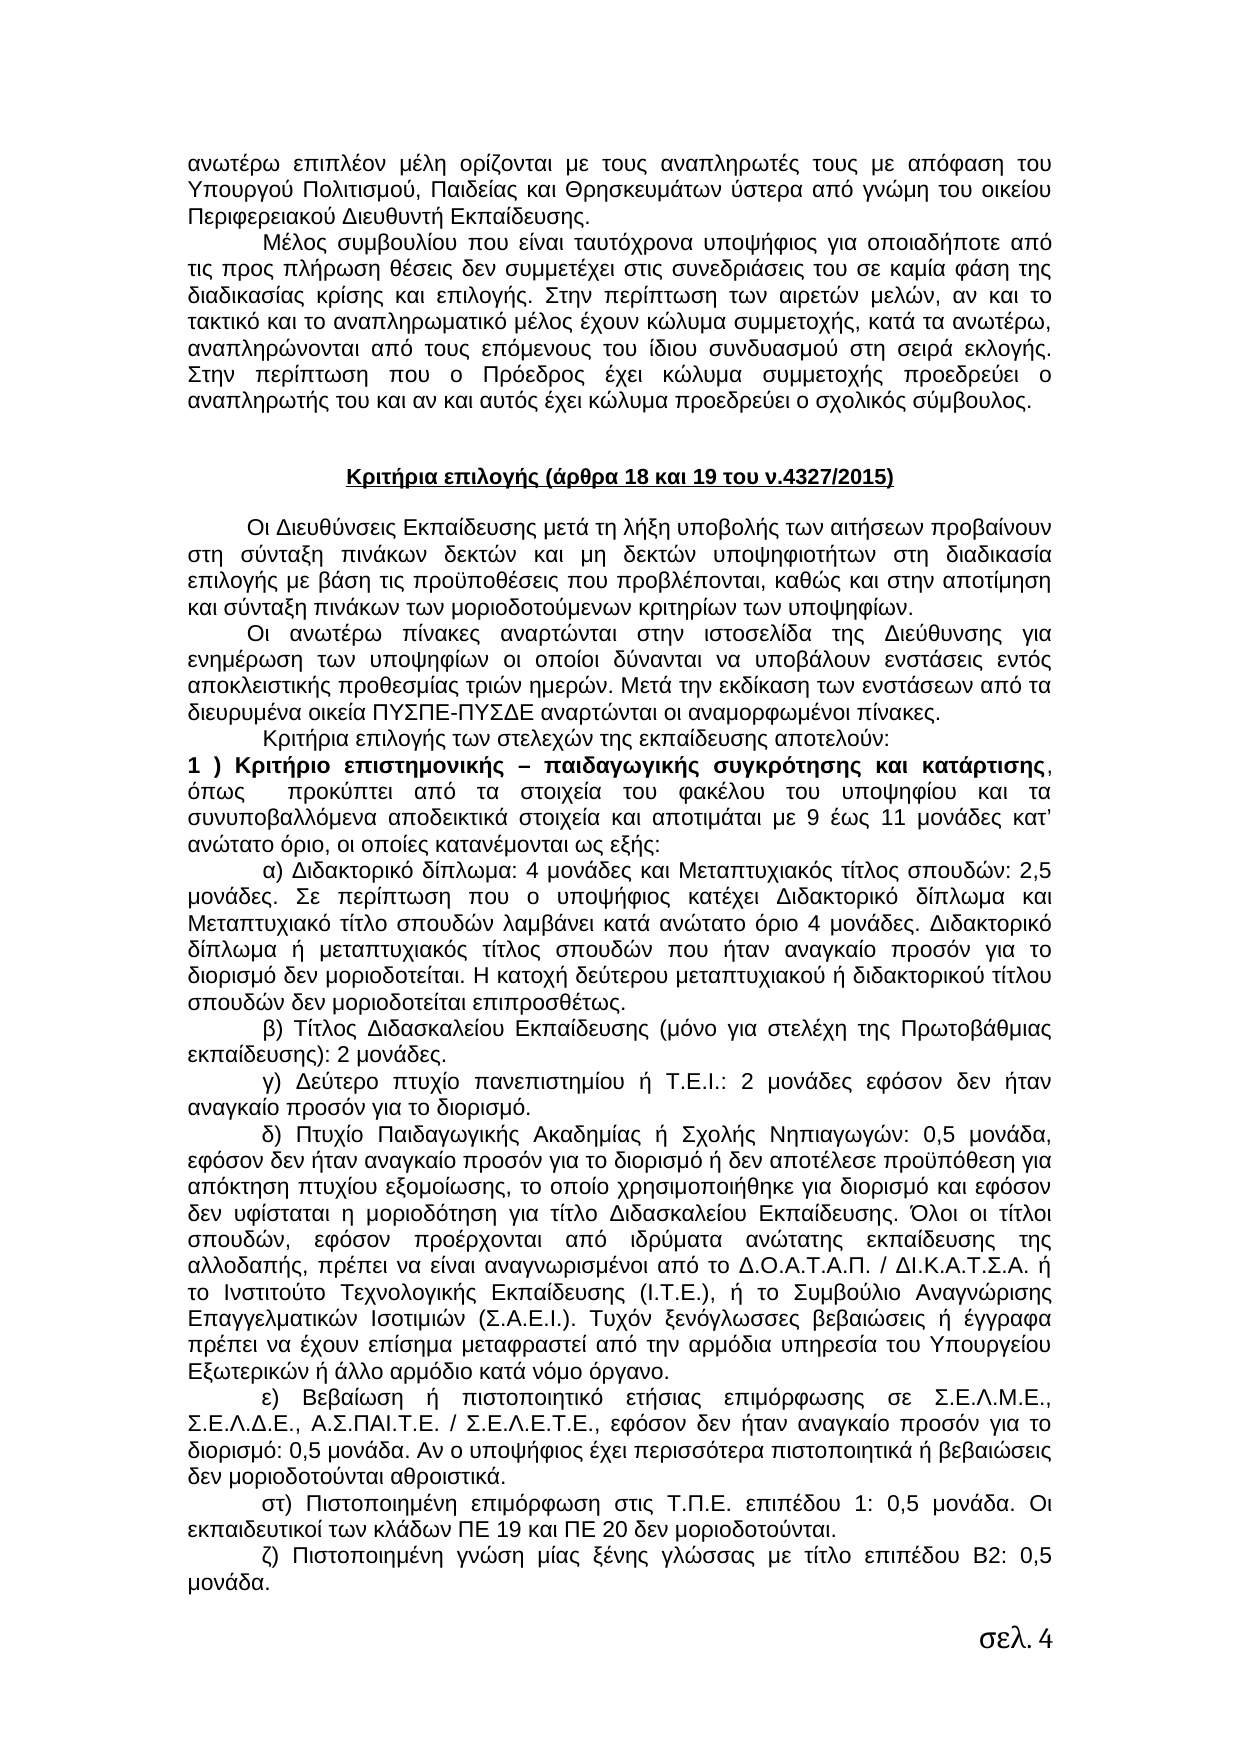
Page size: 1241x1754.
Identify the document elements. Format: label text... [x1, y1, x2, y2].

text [187, 150, 1053, 229]
text Κριτήρια επιλογής (άρθρα 18 και 19 του ν.4327/2015) [187, 464, 1053, 489]
text δ) Πτυχίο Παιδαγωγικής Ακαδημίας ή Σχολής Νηπιαγωγών: 0,5 μονάδα, εφόσον δεν ήταν αναγκαίο προσόν για το διορισμό ή δεν αποτέλεσε προϋπόθεση για απόκτηση πτυχίου εξομοίωσης, το οποίο χρησιμοποιήθηκε για διορισμό και εφόσον δεν υφίσταται η μοριοδότηση για τίτλο Διδασκαλείου Εκπαίδευσης. Όλοι οι τίτλοι σπουδών, εφόσον προέρχονται από ιδρύματα ανώτατης εκπαίδευσης της αλλοδαπής, πρέπει να είναι αναγνωρισμένοι από το Δ.Ο.Α.Τ.Α.Π. / ΔΙ.Κ.Α.Τ.Σ.Α. ή το Ινστιτούτο Τεχνολογικής Εκπαίδευσης (Ι.Τ.Ε.), ή το Συμβούλιο Αναγνώρισης Επαγγελματικών Ισοτιμιών (Σ.Α.Ε.Ι.). Τυχόν ξενόγλωσσες βεβαιώσεις ή έγγραφα πρέπει να έχουν επίσημα μεταφραστεί από την αρμόδια υπηρεσία του Υπουργείου Εξωτερικών ή άλλο αρμόδιο κατά νόμο όργανο. [187, 1121, 1053, 1384]
text α) Διδακτορικό δίπλωμα: 4 μονάδες και Μεταπτυχιακός τίτλος σπουδών: 2,5 μονάδες. Σε περίπτωση που ο υποψήφιος κατέχει Διδακτορικό δίπλωμα και Μεταπτυχιακό τίτλο σπουδών λαμβάνει κατά ανώτατο όριο 4 μονάδες. Διδακτορικό δίπλωμα ή μεταπτυχιακός τίτλος σπουδών που ήταν αναγκαίο προσόν για το διορισμό δεν μοριοδοτείται. Η κατοχή δεύτερου μεταπτυχιακού ή διδακτορικού τίτλου σπουδών δεν μοριοδοτείται επιπροσθέτως. [187, 857, 1053, 1015]
text γ) Δεύτερο πτυχίο πανεπιστημίου ή Τ.Ε.Ι.: 2 μονάδες εφόσον δεν ήταν αναγκαίο προσόν για το διορισμό. [187, 1068, 1053, 1121]
text ε) Βεβαίωση ή πιστοποιητικό ετήσιας επιμόρφωσης σε Σ.Ε.Λ.Μ.Ε., Σ.Ε.Λ.Δ.Ε., Α.Σ.ΠΑΙ.Τ.Ε. / Σ.Ε.Λ.Ε.Τ.Ε., εφόσον δεν ήταν αναγκαίο προσόν για το διορισμό: 0,5 μονάδα. Αν ο υποψήφιος έχει περισσότερα πιστοποιητικά ή βεβαιώσεις δεν μοριοδοτούνται αθροιστικά. [187, 1384, 1053, 1489]
text β) Τίτλος Διδασκαλείου Εκπαίδευσης (μόνο για στελέχη της Πρωτοβάθμιας εκπαίδευσης): 2 μονάδες. [187, 1015, 1053, 1068]
text στ) Πιστοποιημένη επιμόρφωση στις Τ.Π.Ε. επιπέδου 1: 0,5 μονάδα. Οι εκπαιδευτικοί των κλάδων ΠΕ 19 και ΠΕ 20 δεν μοριοδοτούνται. [187, 1489, 1053, 1542]
text Μέλος συμβουλίου που είναι ταυτόχρονα υποψήφιος για οποιαδήποτε από τις προς πλήρωση θέσεις δεν συμμετέχει στις συνεδριάσεις του σε καμία φάση της διαδικασίας κρίσης και επιλογής. Στην περίπτωση των αιρετών μελών, αν και το τακτικό και το αναπληρωματικό μέλος έχουν κώλυμα συμμετοχής, κατά τα ανωτέρω, αναπληρώνονται από τους επόμενους του ίδιου συνδυασμού στη σειρά εκλογής. Στην περίπτωση που ο Πρόεδρος έχει κώλυμα συμμετοχής προεδρεύει ο αναπληρωτής του και αν και αυτός έχει κώλυμα προεδρεύει ο σχολικός σύμβουλος. [187, 229, 1053, 413]
text Κριτήρια επιλογής των στελεχών της εκπαίδευσης αποτελούν: [187, 725, 1053, 752]
text Οι ανωτέρω πίνακες αναρτώνται στην ιστοσελίδα της Διεύθυνσης για ενημέρωση των υποψηφίων οι οποίοι δύνανται να υποβάλουν ενστάσεις εντός αποκλειστικής προθεσμίας τριών ημερών. Μετά την εκδίκαση των ενστάσεων από τα διευρυμένα οικεία ΠΥΣΠΕ-ΠΥΣΔΕ αναρτώνται οι αναμορφωμένοι πίνακες. [187, 620, 1053, 725]
text Οι Διευθύνσεις Εκπαίδευσης μετά τη λήξη υποβολής των αιτήσεων προβαίνουν στη σύνταξη πινάκων δεκτών και μη δεκτών υποψηφιοτήτων στη διαδικασία επιλογής με βάση τις προϋποθέσεις που προβλέπονται, καθώς και στην αποτίμηση και σύνταξη πινάκων των μοριοδοτούμενων κριτηρίων των υποψηφίων. [187, 514, 1053, 620]
text 1 ) Κριτήριο επιστημονικής – παιδαγωγικής συγκρότησης και κατάρτισης, όπως προκύπτει από τα στοιχεία του φακέλου του υποψηφίου και τα συνυποβαλλόμενα αποδεικτικά στοιχεία και αποτιμάται με 9 έως 11 μονάδες κατ’ ανώτατο όριο, οι οποίες κατανέμονται ως εξής: [187, 752, 1053, 857]
text ζ) Πιστοποιημένη γνώση μίας ξένης γλώσσας με τίτλο επιπέδου Β2: 0,5 μονάδα. [187, 1542, 1053, 1595]
